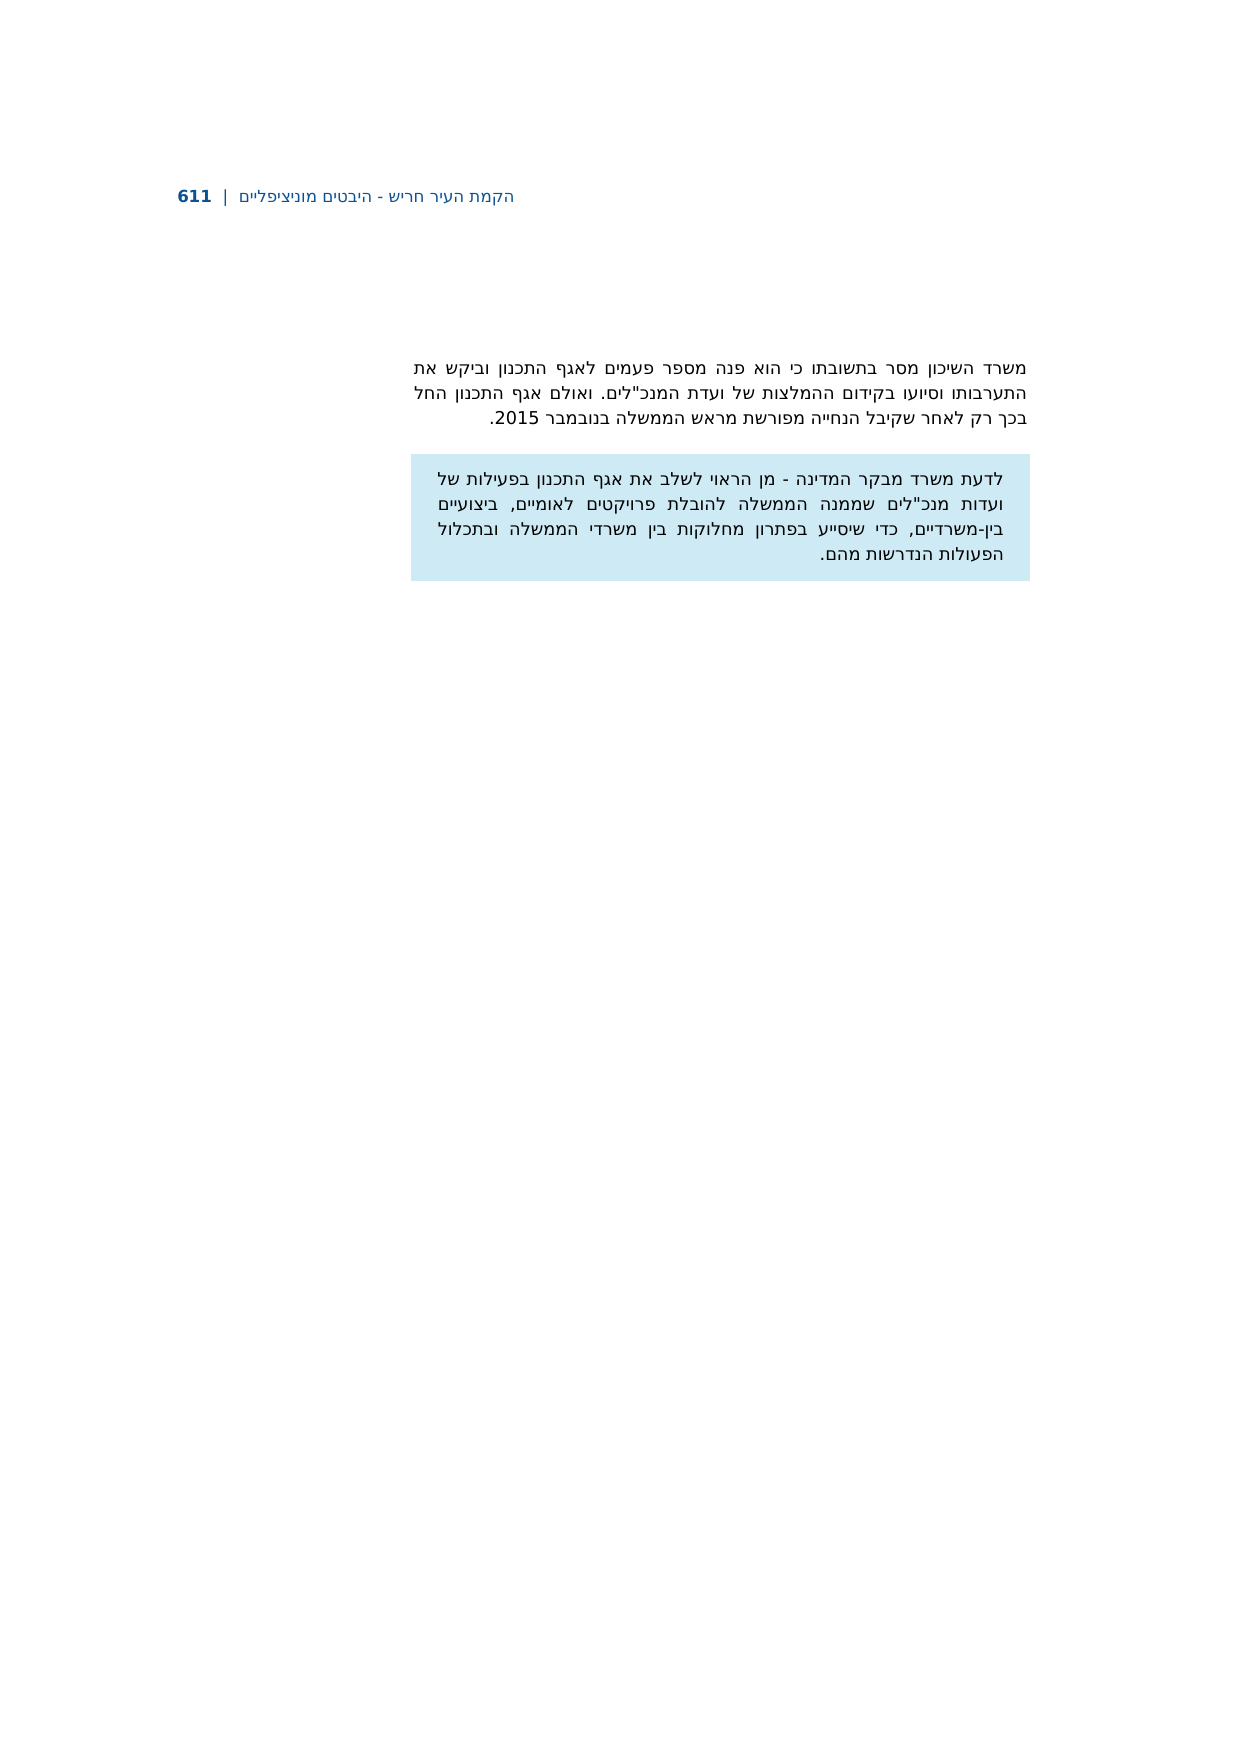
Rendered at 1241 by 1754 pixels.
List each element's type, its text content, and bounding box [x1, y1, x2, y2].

text משרד השיכון מסר בתשובתו כי הוא פנה מספר פעמים לאגף התכנון וביקש את התערבותו וסיועו בקידום ההמלצות של ועדת המנכ"לים. ואולם אגף התכנון החל בכך רק לאחר שקיבל הנחייה מפורשת מראש הממשלה בנובמבר 2015. [413, 354, 1028, 429]
text לדעת משרד מבקר המדינה - מן הראוי לשלב את אגף התכנון בפעילות של ועדות מנכ"לים שממנה הממשלה להובלת פרויקטים לאומיים, ביצועיים בין-משרדיים, כדי שיסייע בפתרון מחלוקות בין משרדי הממשלה ובתכלול הפעולות הנדרשות מהם. [414, 458, 1027, 578]
